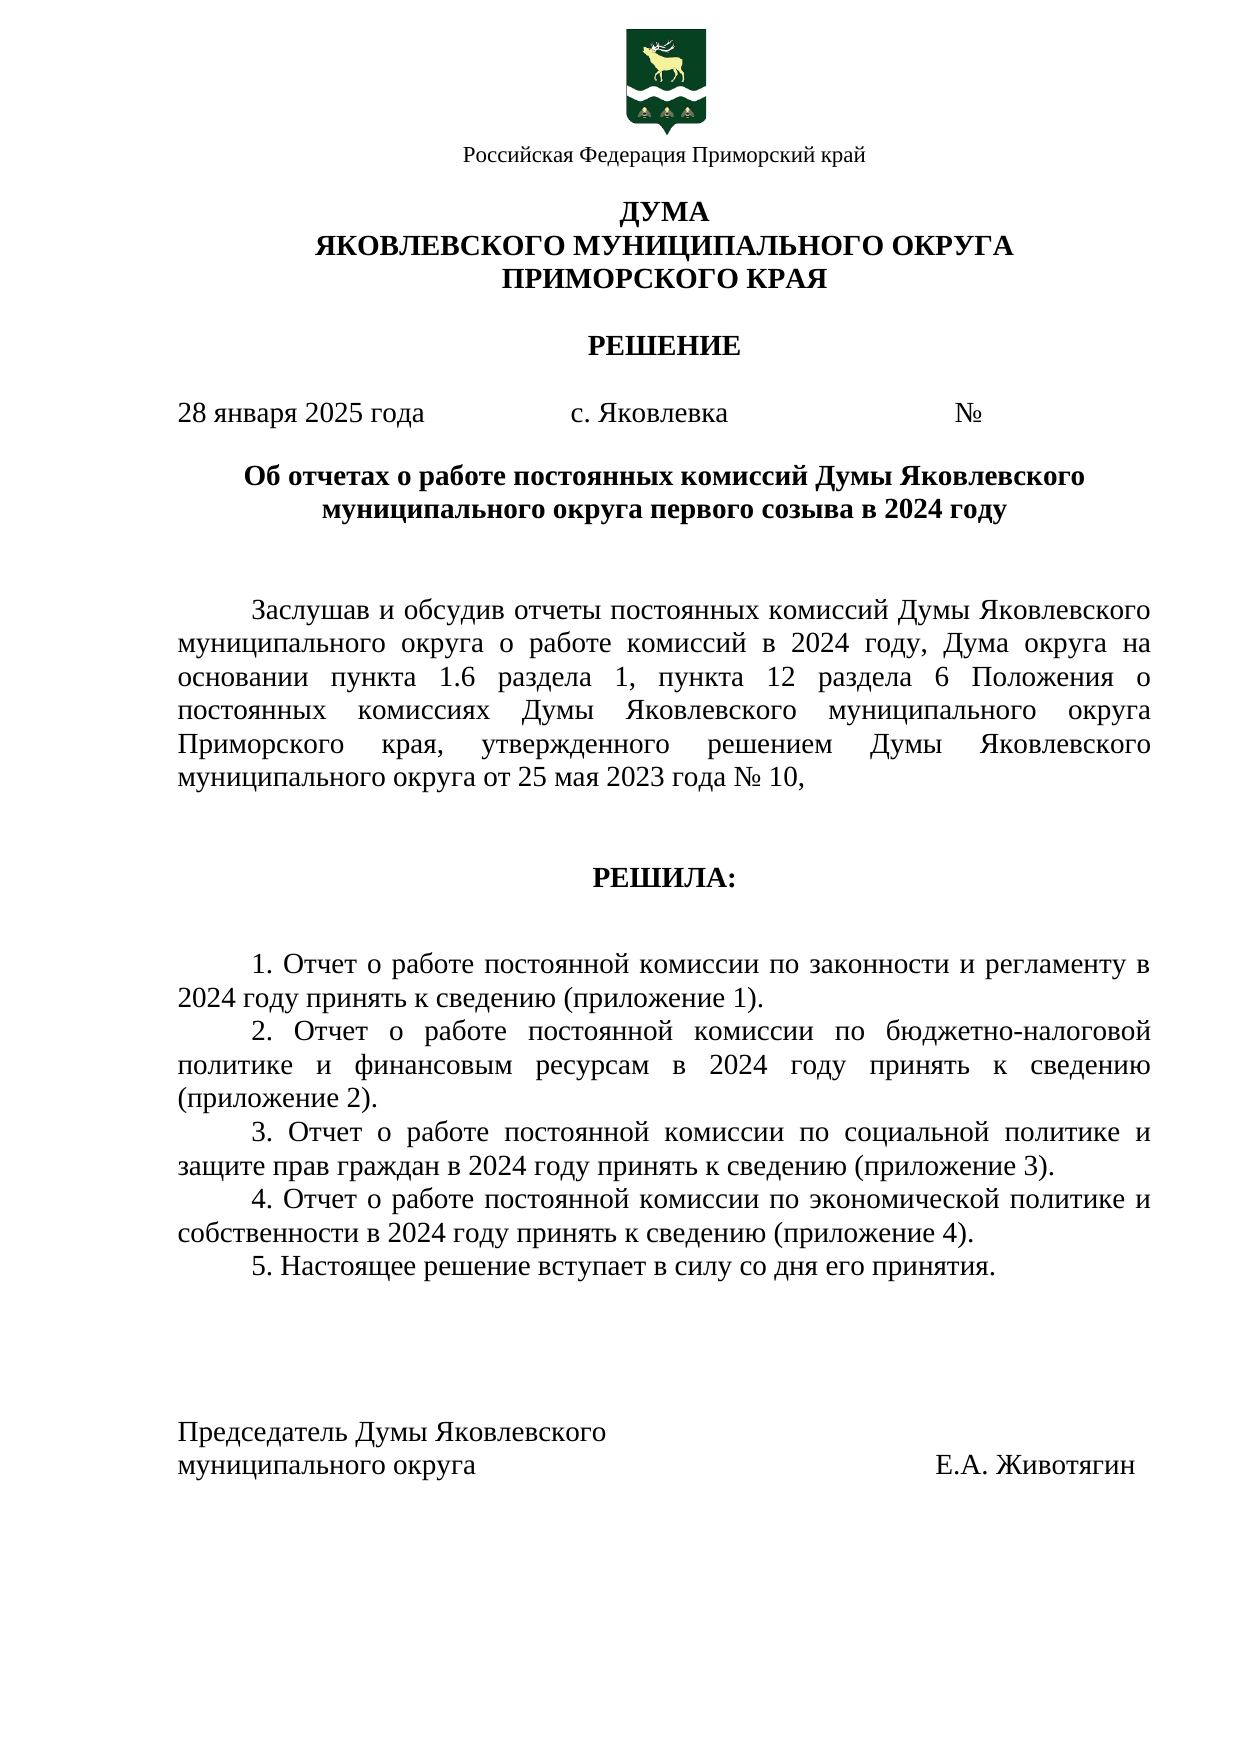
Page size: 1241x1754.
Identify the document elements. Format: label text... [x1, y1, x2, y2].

text 1. Отчет о работе постоянной комиссии по законности и регламенту в 2024 году принять к сведению (приложение 1). [177, 946, 1152, 1013]
picture [626, 29, 707, 135]
subtitle РЕШИЛА: [177, 860, 1152, 894]
text Заслушав и обсудив отчеты постоянных комиссий Думы Яковлевского муниципального округа о работе комиссий в 2024 году, Дума округа на основании пункта 1.6 раздела 1, пункта 12 раздела 6 Положения о постоянных комиссиях Думы Яковлевского муниципального округа Приморского края, утвержденного решением Думы Яковлевского муниципального округа от 25 мая 2023 года № 10, [177, 592, 1152, 793]
text 5. Настоящее решение вступает в силу со дня его принятия. [177, 1248, 1152, 1282]
text ЯКОВЛЕВСКОГО МУНИЦИПАЛЬНОГО ОКРУГА [177, 228, 1152, 261]
text ПРИМОРСКОГО КРАЯ [177, 261, 1152, 295]
text 3. Отчет о работе постоянной комиссии по социальной политике и защите прав граждан в 2024 году принять к сведению (приложение 3). [177, 1114, 1152, 1181]
text ДУМА [177, 194, 1152, 228]
text Об отчетах о работе постоянных комиссий Думы Яковлевского муниципального округа первого созыва в 2024 году [177, 458, 1152, 525]
text Председатель Думы Яковлевского муниципального округа Е.А. Животягин [177, 1414, 1152, 1481]
text Российская Федерация Приморский край [177, 141, 1152, 168]
text 2. Отчет о работе постоянной комиссии по бюджетно-налоговой политике и финансовым ресурсам в 2024 году принять к сведению (приложение 2). [177, 1013, 1152, 1114]
text РЕШЕНИЕ [177, 328, 1152, 362]
text 4. Отчет о работе постоянной комиссии по экономической политике и собственности в 2024 году принять к сведению (приложение 4). [177, 1181, 1152, 1248]
text 28 января 2025 года с. Яковлевка № [177, 395, 1152, 429]
